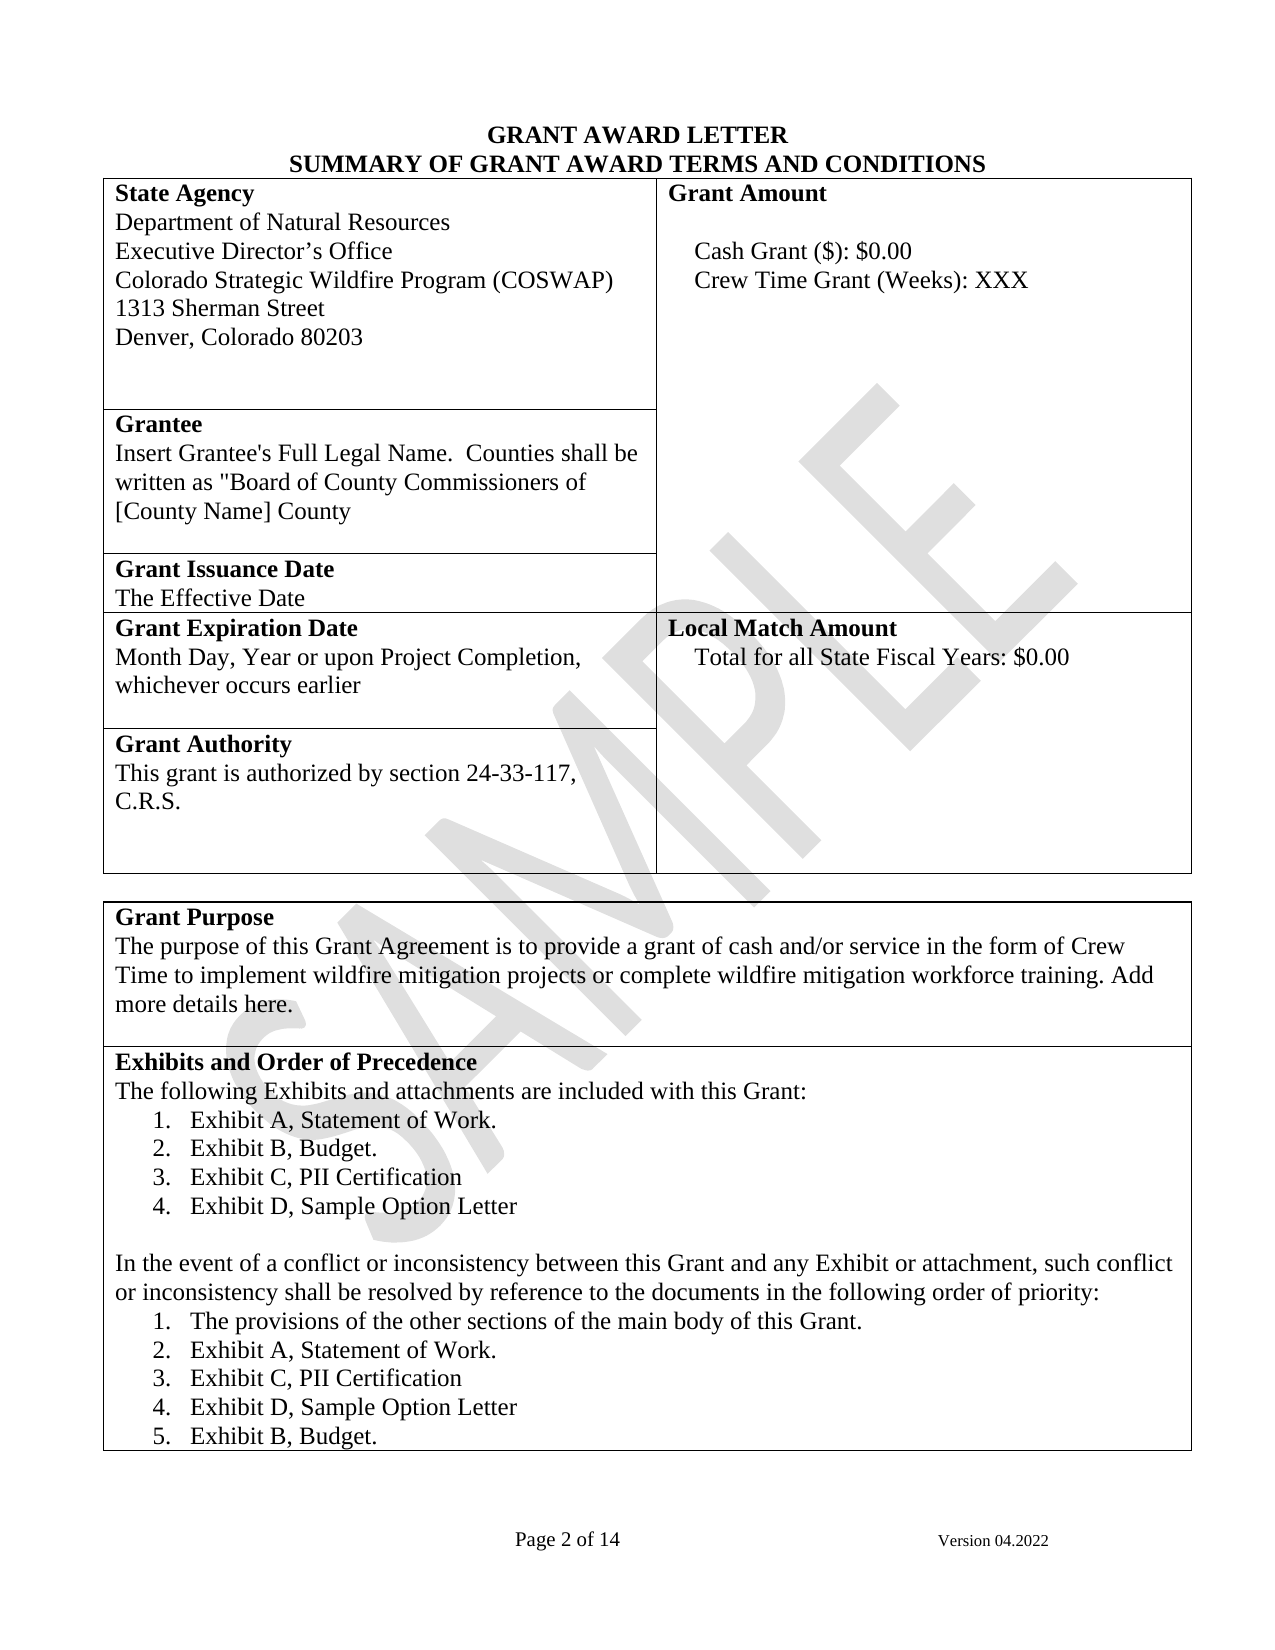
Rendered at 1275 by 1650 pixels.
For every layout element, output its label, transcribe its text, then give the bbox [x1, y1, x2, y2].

table_header Grant Amount Cash Grant ($): $0.00 Crew Time Grant (Weeks): XXX [657, 179, 1191, 612]
table_cell Grant Authority This grant is authorized by section 24-33-117, C.R.S. [104, 729, 656, 873]
table_cell Grant Expiration Date Month Day, Year or upon Project Completion, whichever occurs earlier [104, 613, 656, 728]
table_cell Exhibits and Order of Precedence The following Exhibits and attachments are included with this Grant: Exhibit A, Statement of Work. Exhibit B, Budget. Exhibit C, PII Certification Exhibit D, Sample Option Letter In the event of a conflict or inconsistency between this Grant and any Exhibit or attachment, such conflict or inconsistency shall be resolved by reference to the documents in the following order of priority: The provisions of the other sections of the main body of this Grant. Exhibit A, Statement of Work. Exhibit C, PII Certification Exhibit D, Sample Option Letter Exhibit B, Budget. [104, 1047, 1191, 1450]
table_cell Grant Issuance Date The Effective Date [104, 554, 656, 612]
table_cell Local Match Amount Total for all State Fiscal Years: $0.00 [657, 613, 1191, 873]
table_header State Agency Department of Natural Resources Executive Director’s Office Colorado Strategic Wildfire Program (COSWAP) 1313 Sherman Street Denver, Colorado 80203 [104, 179, 656, 408]
text GRANT AWARD LETTER [120, 120, 1155, 149]
table_cell Grantee Insert Grantee's Full Legal Name. Counties shall be written as "Board of County Commissioners of [County Name] County [104, 410, 656, 553]
text SUMMARY OF GRANT AWARD TERMS AND CONDITIONS [120, 149, 1155, 177]
table_header Grant Purpose The purpose of this Grant Agreement is to provide a grant of cash and/or service in the form of Crew Time to implement wildfire mitigation projects or complete wildfire mitigation workforce training. Add more details here. [104, 903, 1191, 1046]
